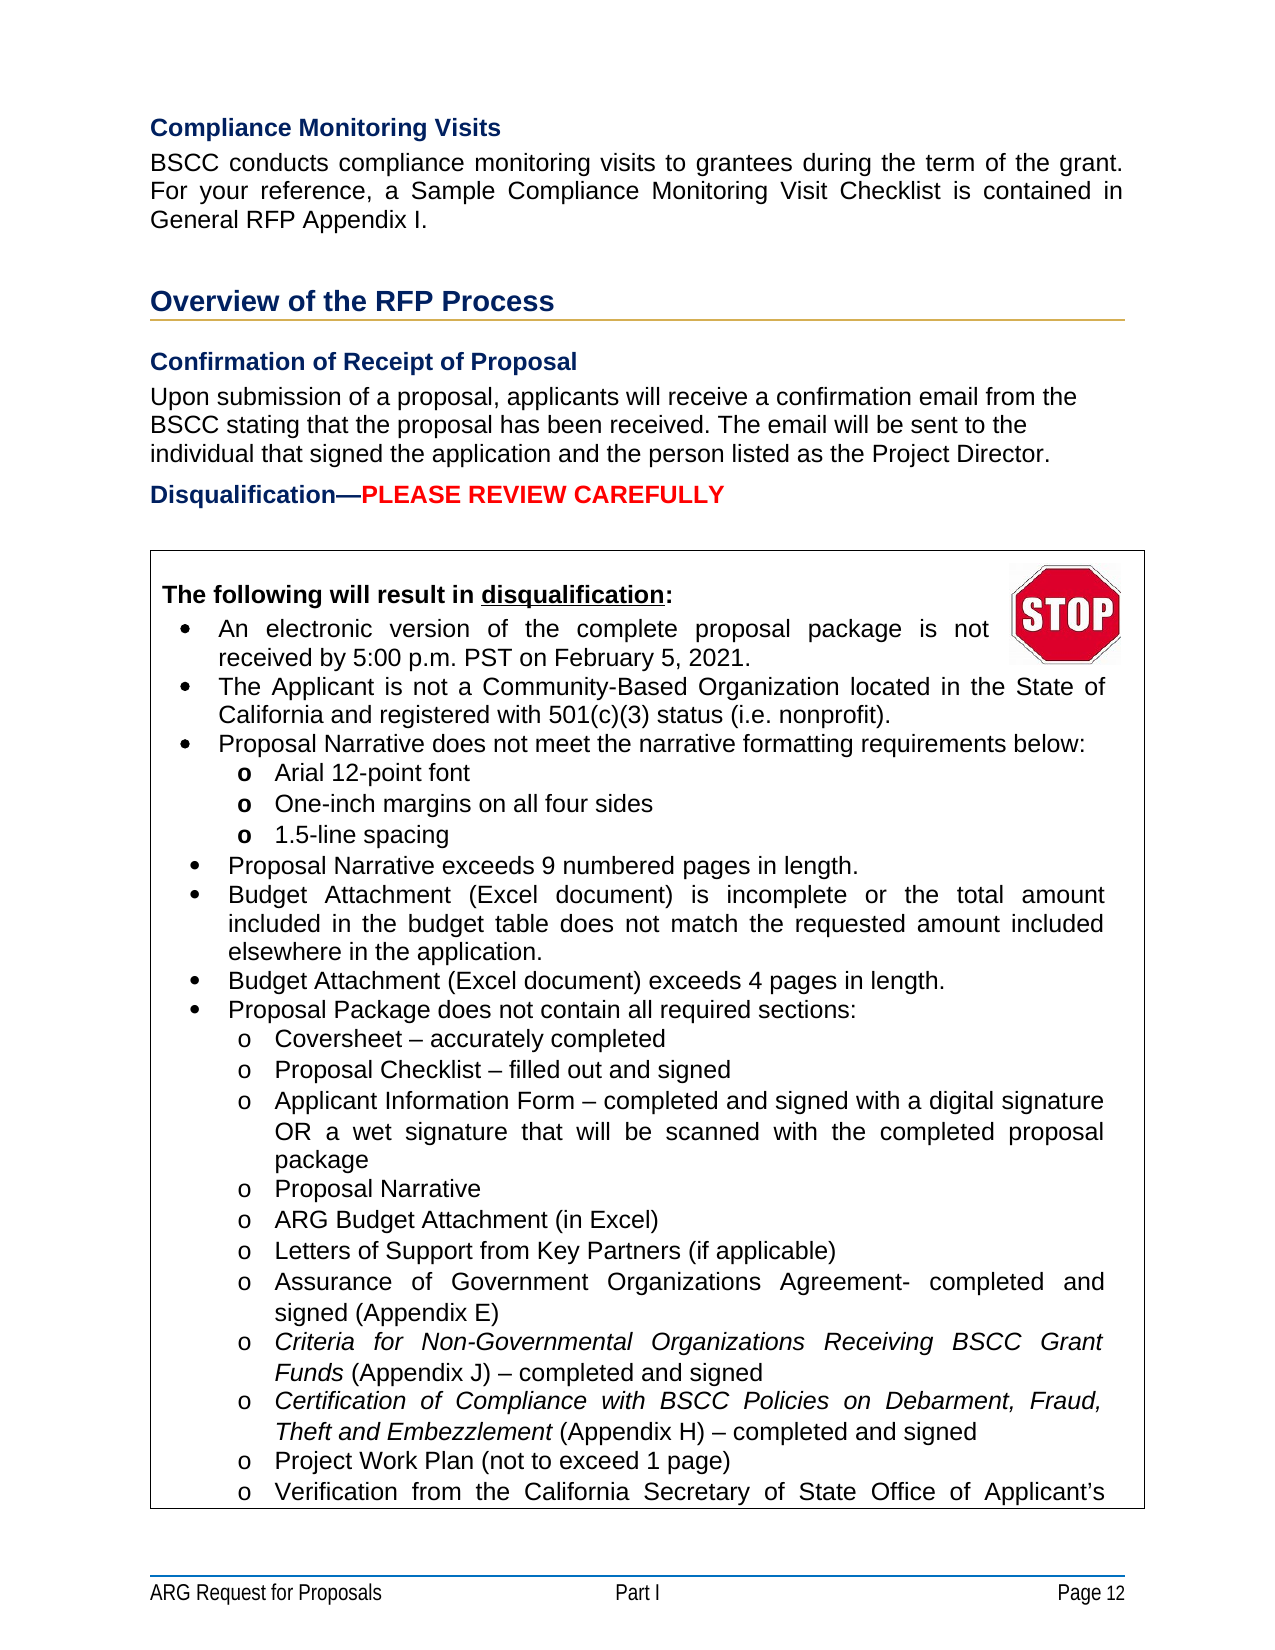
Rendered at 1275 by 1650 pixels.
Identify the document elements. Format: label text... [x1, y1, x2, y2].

text Upon submission of a proposal, applicants will receive a confirmation email from the BSCC stating that the proposal has been received. The email will be sent to the individual that signed the application and the person listed as the Project Director. [150, 381, 1125, 468]
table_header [151, 551, 1144, 1508]
picture [1008, 563, 1121, 664]
subtitle Confirmation of Receipt of Proposal [150, 346, 1125, 375]
subtitle Compliance Monitoring Visits [150, 112, 1125, 141]
subtitle Overview of the RFP Process [150, 284, 1125, 319]
subtitle Disqualification—PLEASE REVIEW CAREFULLY [150, 480, 1125, 509]
text BSCC conducts compliance monitoring visits to grantees during the term of the grant. For your reference, a Sample Compliance Monitoring Visit Checklist is contained in General RFP Appendix I. [150, 147, 1125, 234]
